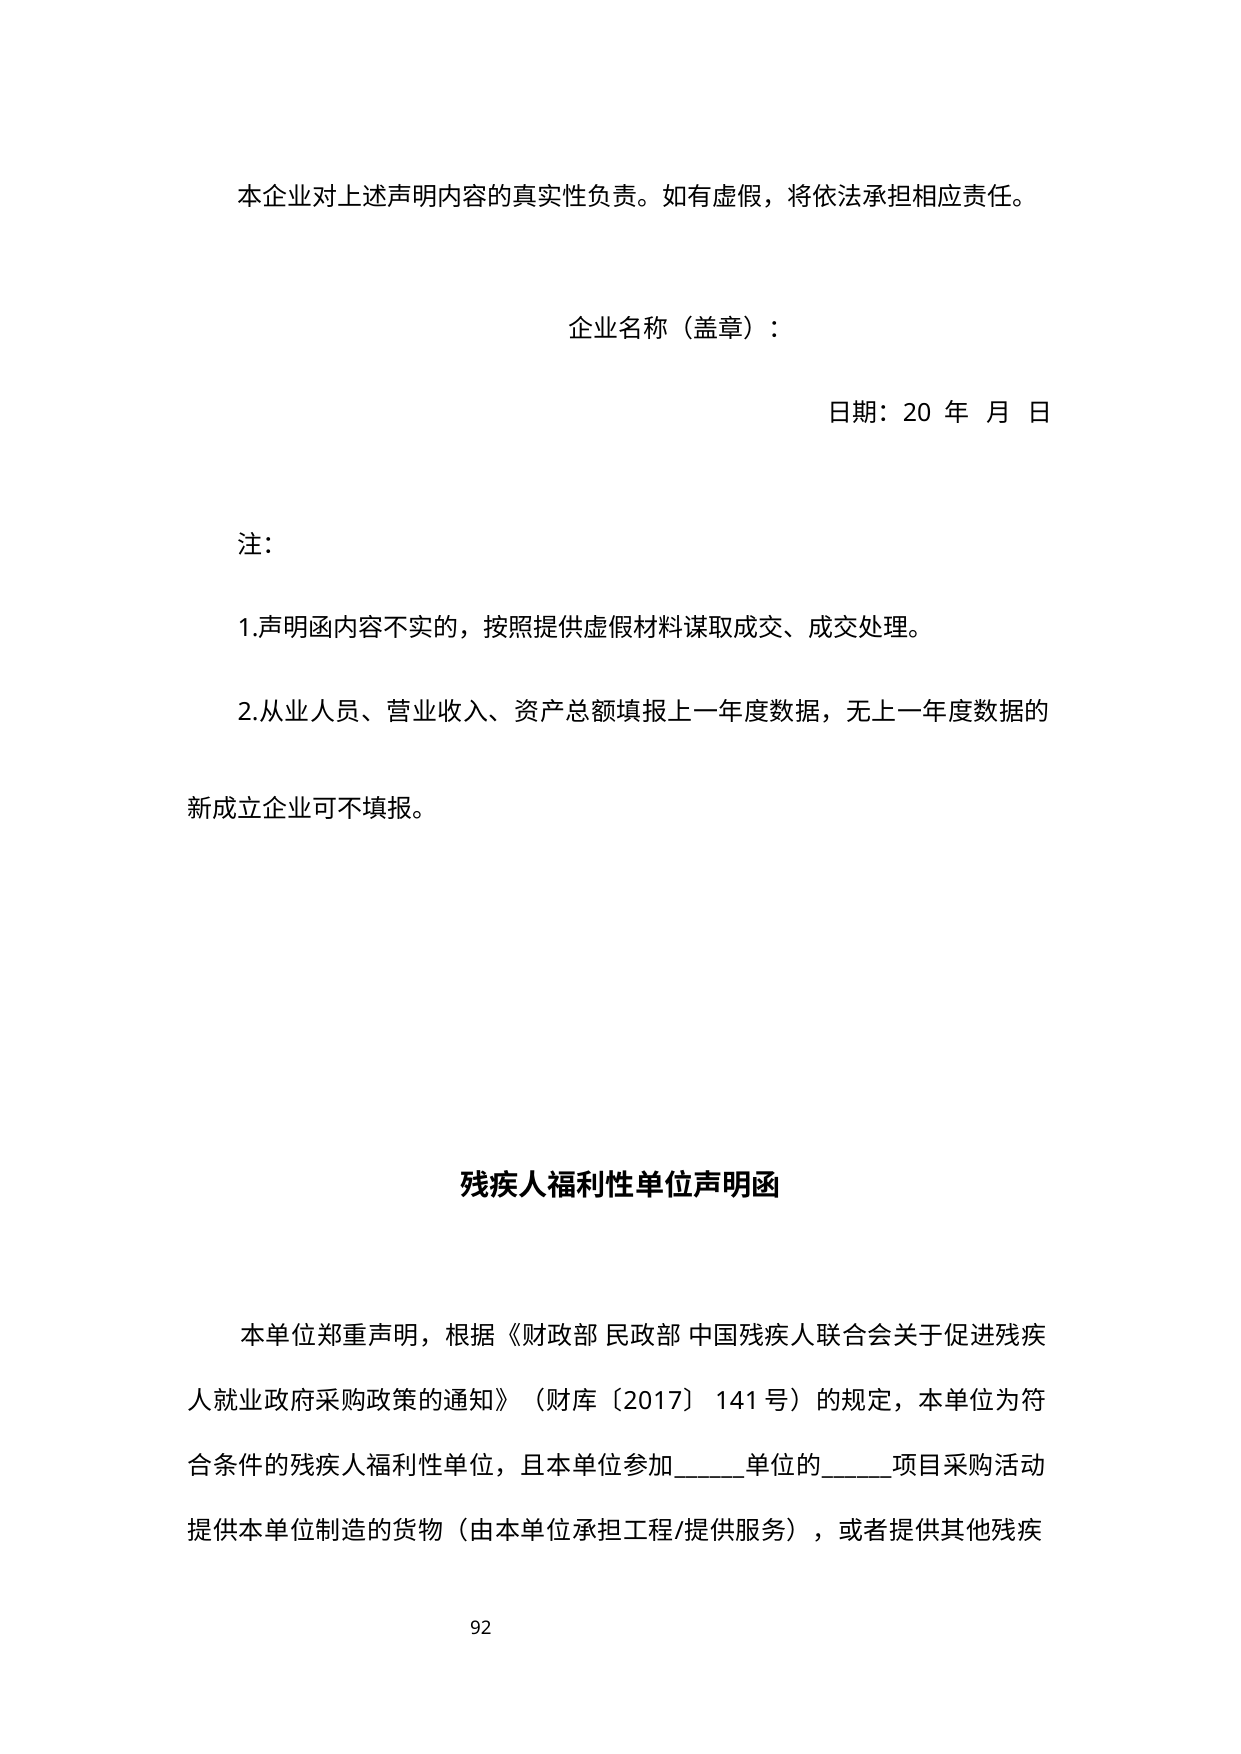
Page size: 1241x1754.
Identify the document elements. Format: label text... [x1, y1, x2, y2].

text 日期：20 年 月 日 [187, 378, 1053, 443]
text 残疾人福利性单位声明函 [187, 1150, 1053, 1215]
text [187, 1301, 1053, 1561]
text 2.从业人员、营业收入、资产总额填报上一年度数据，无上一年度数据的新成立企业可不填报。 [187, 677, 1053, 839]
text 注： [187, 510, 1053, 575]
text 1.声明函内容不实的，按照提供虚假材料谋取成交、成交处理。 [187, 593, 1053, 658]
text 企业名称（盖章）： [187, 294, 953, 359]
text 本企业对上述声明内容的真实性负责。如有虚假，将依法承担相应责任。 [187, 162, 1053, 227]
